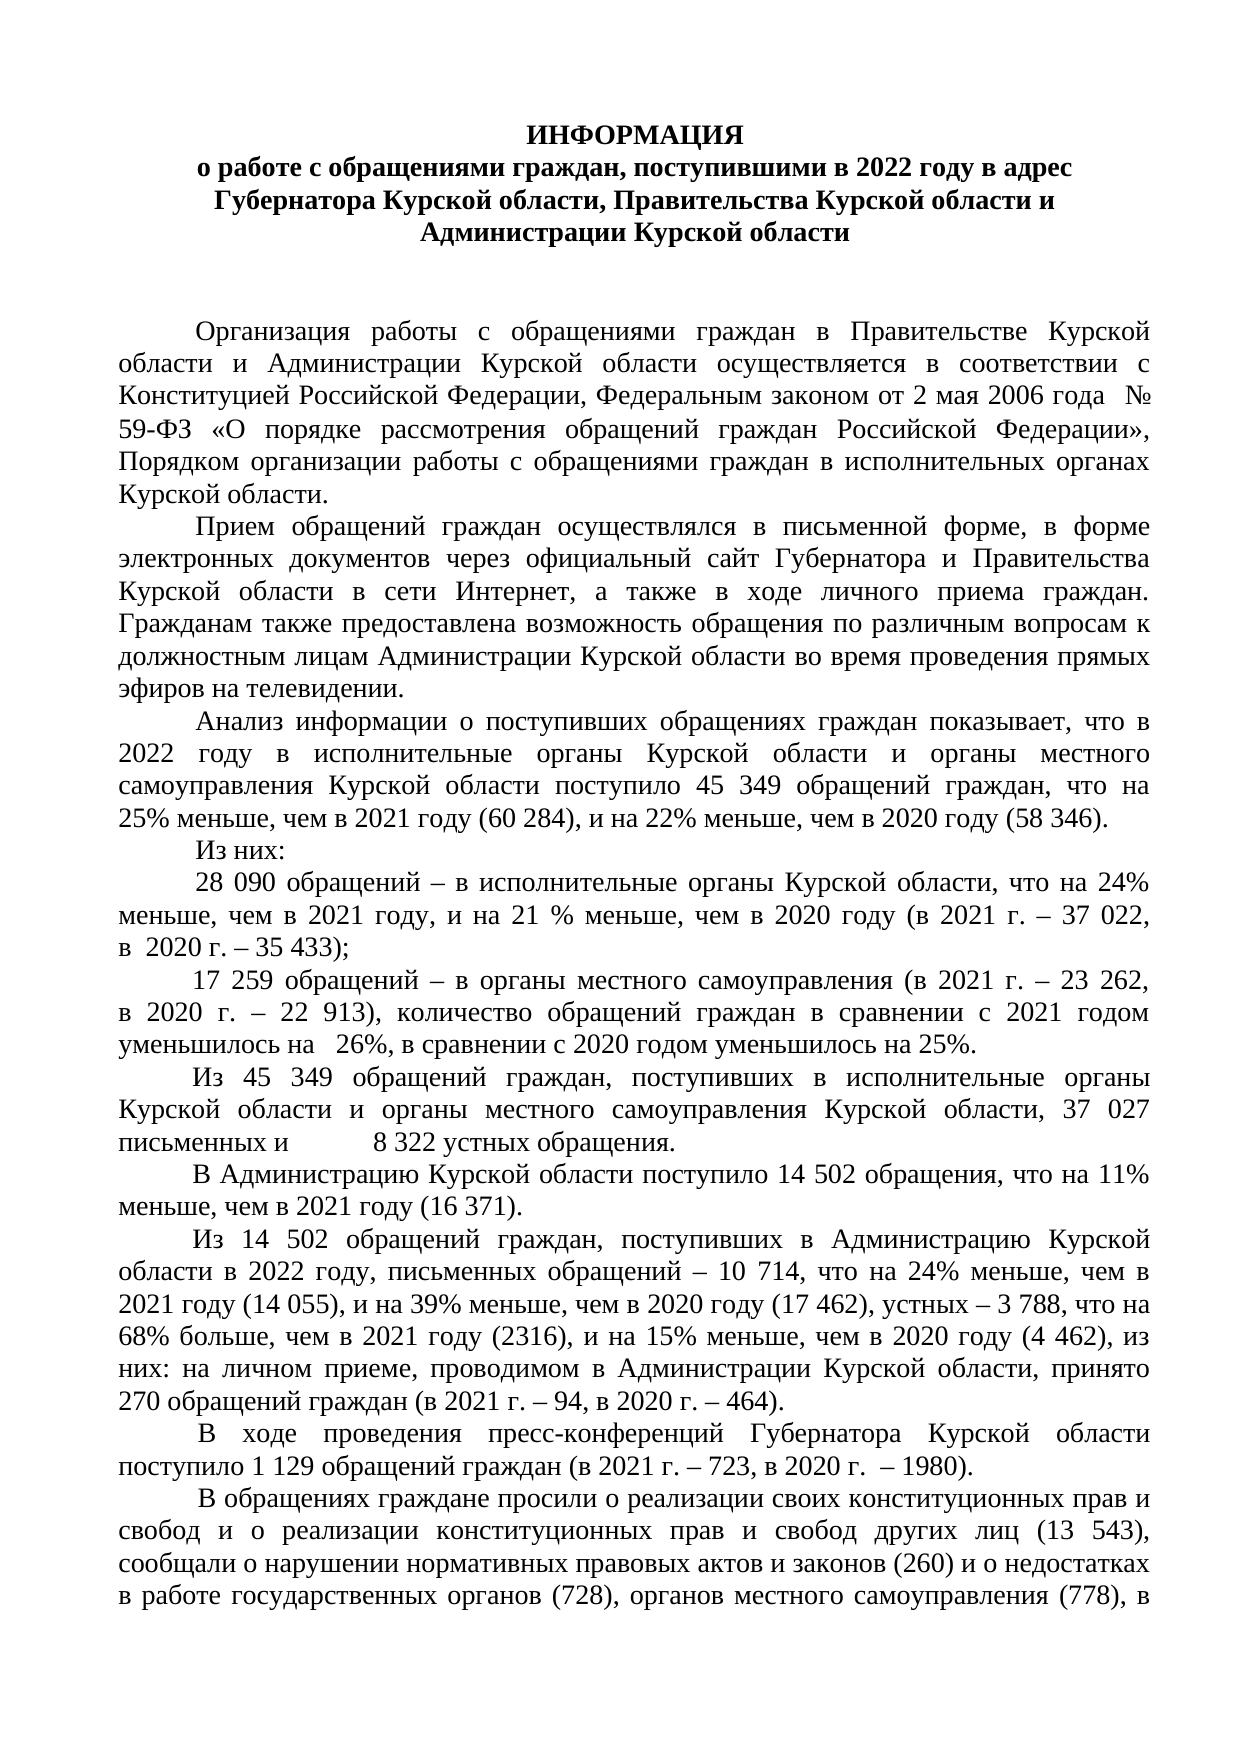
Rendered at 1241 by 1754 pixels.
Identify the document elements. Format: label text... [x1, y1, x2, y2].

text Из них: [118, 833, 1152, 866]
text Анализ информации о поступивших обращениях граждан показывает, что в 2022 году в исполнительные органы Курской области и органы местного самоуправления Курской области поступило 45 349 обращений граждан, что на 25% меньше, чем в 2021 году (60 284), и на 22% меньше, чем в 2020 году (58 346). [118, 703, 1152, 833]
text Из 14 502 обращений граждан, поступивших в Администрацию Курской области в 2022 году, письменных обращений – 10 714, что на 24% меньше, чем в 2021 году (14 055), и на 39% меньше, чем в 2020 году (17 462), устных – 3 788, что на 68% больше, чем в 2021 году (2316), и на 15% меньше, чем в 2020 году (4 462), из них: на личном приеме, проводимом в Администрации Курской области, принято 270 обращений граждан (в 2021 г. – 94, в 2020 г. – 464). [118, 1222, 1152, 1416]
text Организация работы с обращениями граждан в Правительстве Курской области и Администрации Курской области осуществляется в соответствии с Конституцией Российской Федерации, Федеральным законом от 2 мая 2006 года № 59-ФЗ «О порядке рассмотрения обращений граждан Российской Федерации», Порядком организации работы с обращениями граждан в исполнительных органах Курской области. [118, 314, 1152, 509]
text Из 45 349 обращений граждан, поступивших в исполнительные органы Курской области и органы местного самоуправления Курской области, 37 027 письменных и 8 322 устных обращения. [118, 1060, 1152, 1157]
text 17 259 обращений – в органы местного самоуправления (в 2021 г. – 23 262, в 2020 г. – 22 913), количество обращений граждан в сравнении с 2021 годом уменьшилось на 26%, в сравнении с 2020 годом уменьшилось на 25%. [118, 963, 1152, 1060]
text В ходе проведения пресс-конференций Губернатора Курской области поступило 1 129 обращений граждан (в 2021 г. – 723, в 2020 г. – 1980). [118, 1416, 1152, 1481]
text 28 090 обращений – в исполнительные органы Курской области, что на 24% меньше, чем в 2021 году, и на 21 % меньше, чем в 2020 году (в 2021 г. – 37 022, в 2020 г. – 35 433); [118, 866, 1152, 963]
text В Администрацию Курской области поступило 14 502 обращения, что на 11% меньше, чем в 2021 году (16 371). [118, 1157, 1152, 1222]
text о работе с обращениями граждан, поступившими в 2022 году в адрес Губернатора Курской области, Правительства Курской области и Администрации Курской области [118, 151, 1152, 281]
text ИНФОРМАЦИЯ [118, 118, 1152, 151]
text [118, 1481, 1152, 1611]
text Прием обращений граждан осуществлялся в письменной форме, в форме электронных документов через официальный сайт Губернатора и Правительства Курской области в сети Интернет, а также в ходе личного приема граждан. Гражданам также предоставлена возможность обращения по различным вопросам к должностным лицам Администрации Курской области во время проведения прямых эфиров на телевидении. [118, 509, 1152, 703]
